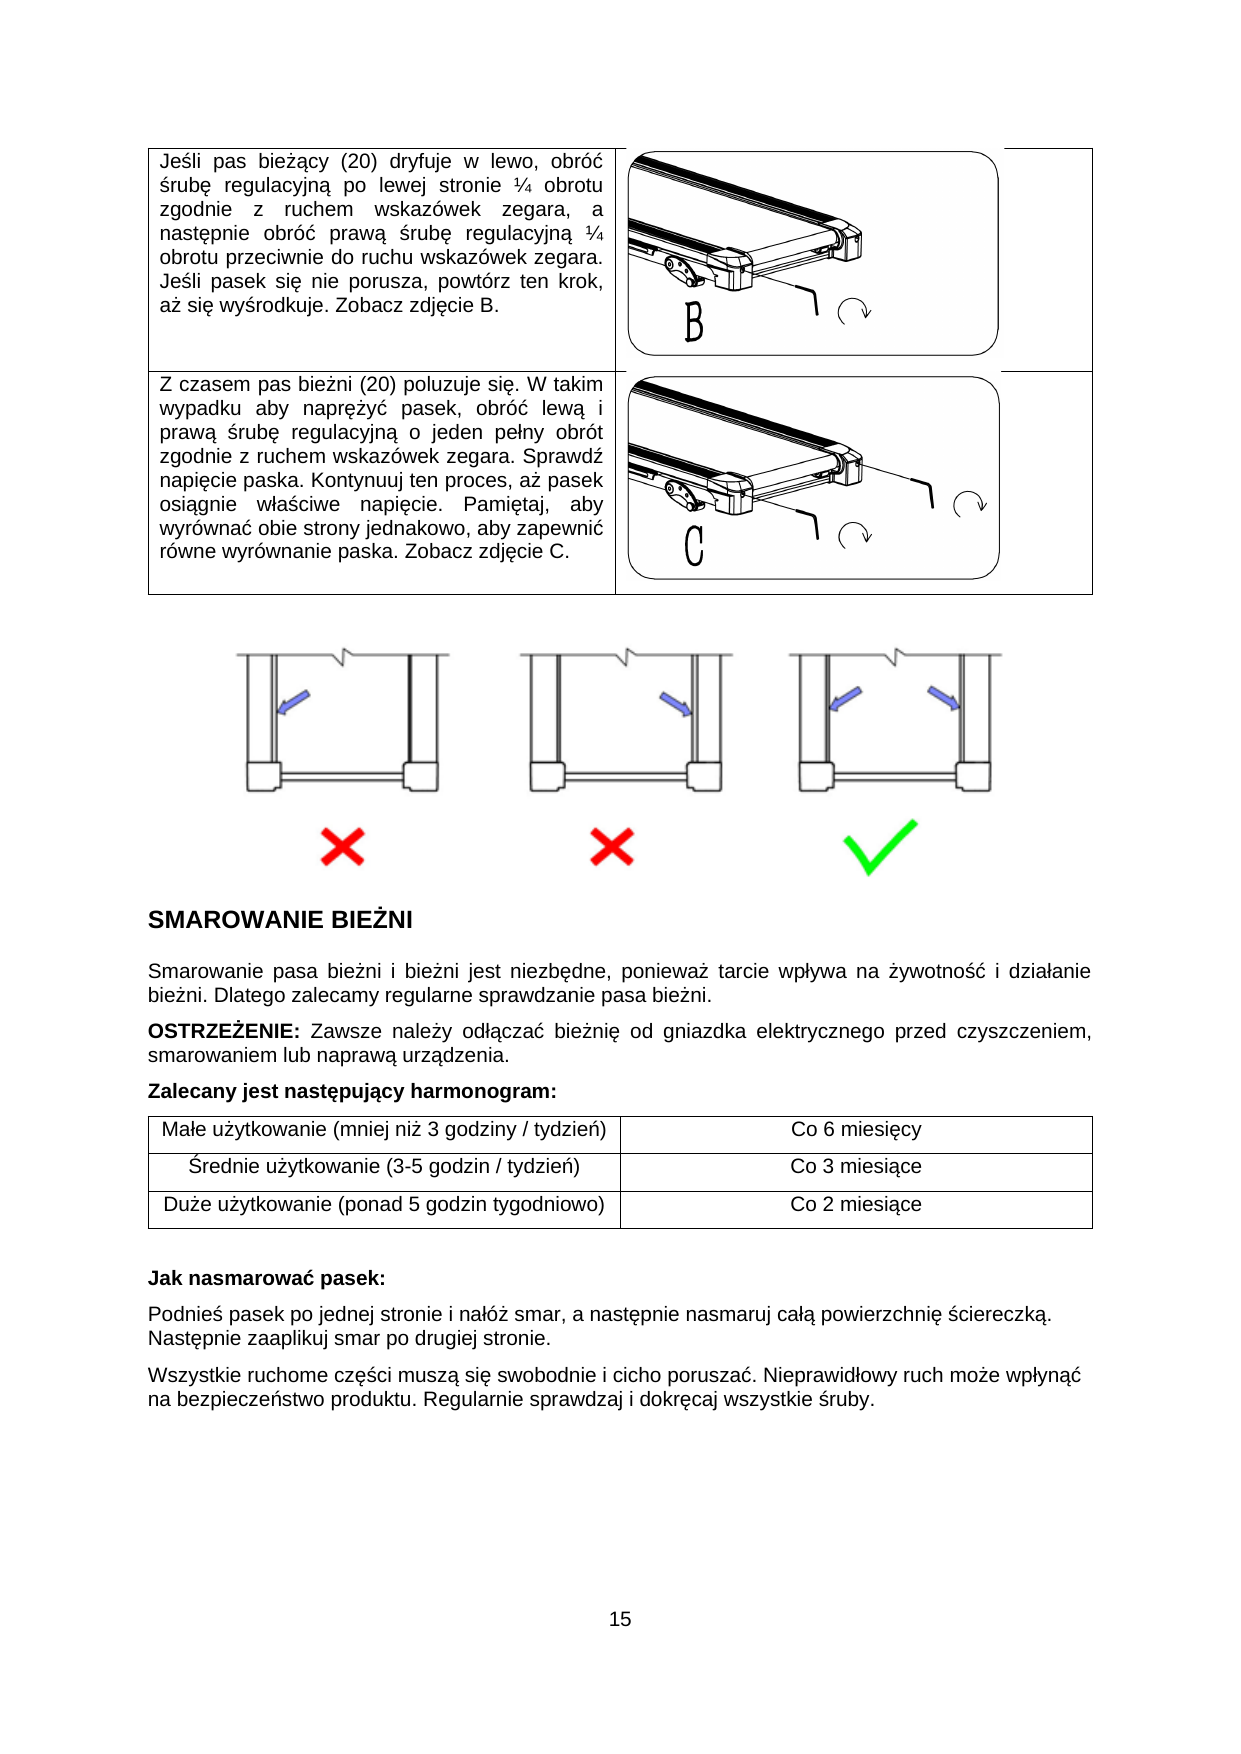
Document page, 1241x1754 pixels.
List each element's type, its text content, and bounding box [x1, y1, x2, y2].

table_cell Średnie użytkowanie (3-5 godzin / tydzień) [149, 1154, 620, 1191]
text Jak nasmarować pasek: [148, 1266, 1093, 1290]
picture [626, 148, 1005, 358]
table_cell Duże użytkowanie (ponad 5 godzin tygodniowo) [149, 1192, 620, 1228]
table_cell [616, 372, 1092, 593]
table_cell Co 3 miesiące [621, 1154, 1092, 1191]
text Wszystkie ruchome części muszą się swobodnie i cicho poruszać. Nieprawidłowy ruch może wpłynąć na bezpieczeństwo produktu. Regularnie sprawdzaj i dokręcaj wszystkie śruby. [148, 1363, 1093, 1411]
table_cell [616, 149, 1092, 371]
picture [217, 631, 1023, 880]
text Smarowanie pasa bieżni i bieżni jest niezbędne, ponieważ tarcie wpływa na żywotność i działanie bieżni. Dlatego zalecamy regularne sprawdzanie pasa bieżni. [148, 958, 1093, 1006]
picture [626, 371, 1002, 581]
text OSTRZEŻENIE: Zawsze należy odłączać bieżnię od gniazdka elektrycznego przed czyszczeniem, smarowaniem lub naprawą urządzenia. [148, 1019, 1093, 1067]
table_cell Co 2 miesiące [621, 1192, 1092, 1228]
text Zalecany jest następujący harmonogram: [148, 1079, 1093, 1103]
subtitle SMAROWANIE BIEŻNI [148, 905, 1093, 933]
table_header Co 6 miesięcy [621, 1117, 1092, 1153]
table_header Małe użytkowanie (mniej niż 3 godziny / tydzień) [149, 1117, 620, 1153]
text Podnieś pasek po jednej stronie i nałóż smar, a następnie nasmaruj całą powierzchnię ściereczką. Następnie zaaplikuj smar po drugiej stronie. [148, 1302, 1093, 1350]
table_cell Z czasem pas bieżni (20) poluzuje się. W takim wypadku aby naprężyć pasek, obróć lewą i prawą śrubę regulacyjną o jeden pełny obrót zgodnie z ruchem wskazówek zegara. Sprawdź napięcie paska. Kontynuuj ten proces, aż pasek osiągnie właściwe napięcie. Pamiętaj, aby wyrównać obie strony jednakowo, aby zapewnić równe wyrównanie paska. Zobacz zdjęcie C. [149, 372, 615, 593]
table_cell Jeśli pas bieżący (20) dryfuje w lewo, obróć śrubę regulacyjną po lewej stronie ¼ obrotu zgodnie z ruchem wskazówek zegara, a następnie obróć prawą śrubę regulacyjną ¼ obrotu przeciwnie do ruchu wskazówek zegara. Jeśli pasek się nie porusza, powtórz ten krok, aż się wyśrodkuje. Zobacz zdjęcie B. [149, 149, 615, 371]
